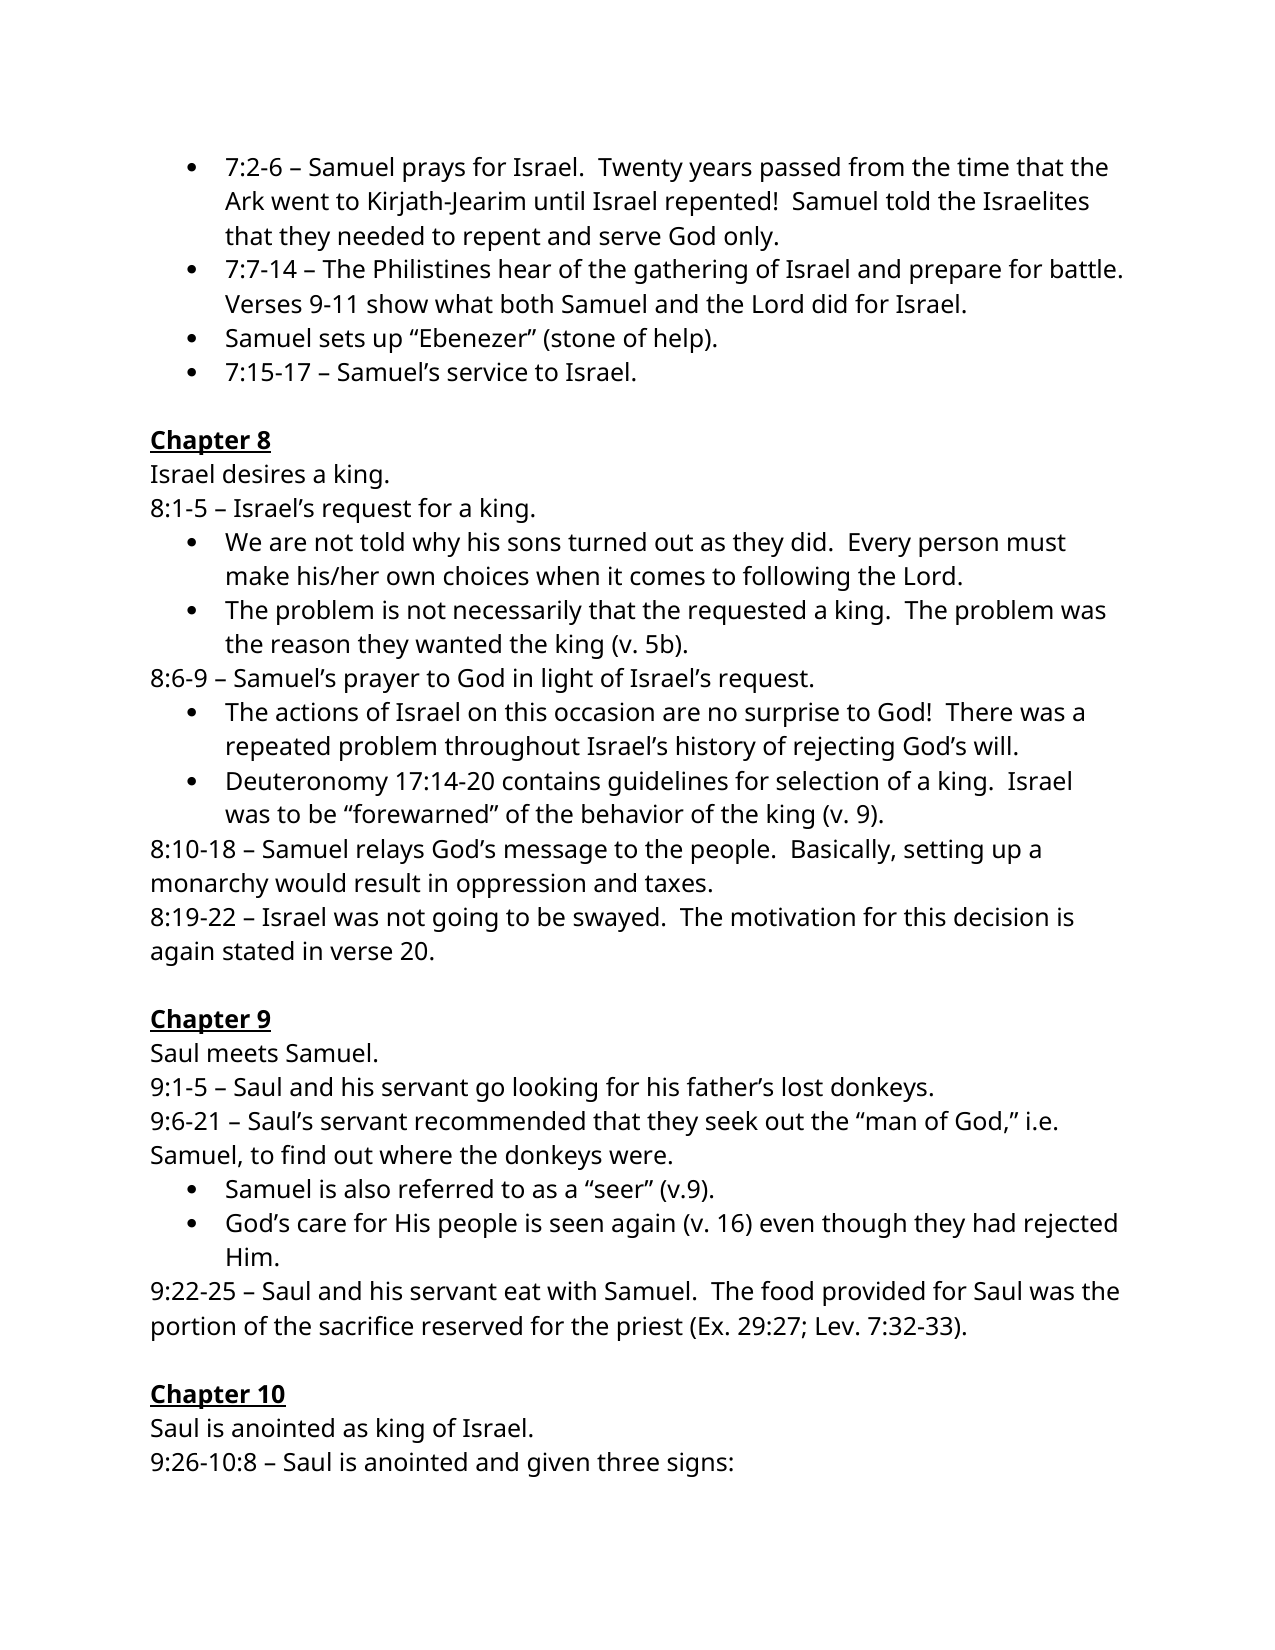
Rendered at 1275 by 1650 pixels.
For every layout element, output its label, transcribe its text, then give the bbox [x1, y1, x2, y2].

list The problem is not necessarily that the requested a king. The problem was the reason they wanted the king (v. 5b). [187, 593, 1125, 661]
text 9:6-21 – Saul’s servant recommended that they seek out the “man of God,” i.e. Samuel, to find out where the donkeys were. [150, 1104, 1125, 1172]
text 8:19-22 – Israel was not going to be swayed. The motivation for this decision is again stated in verse 20. [150, 899, 1125, 967]
text Chapter 9 [150, 1002, 1125, 1036]
list 7:7-14 – The Philistines hear of the gathering of Israel and prepare for battle. Verses 9-11 show what both Samuel and the Lord did for Israel. [187, 252, 1125, 320]
list 7:2-6 – Samuel prays for Israel. Twenty years passed from the time that the Ark went to Kirjath-Jearim until Israel repented! Samuel told the Israelites that they needed to repent and serve God only. [187, 150, 1125, 252]
text 8:6-9 – Samuel’s prayer to God in light of Israel’s request. [150, 661, 1125, 695]
text 8:10-18 – Samuel relays God’s message to the people. Basically, setting up a monarchy would result in oppression and taxes. [150, 831, 1125, 899]
text Saul is anointed as king of Israel. [150, 1410, 1125, 1444]
text 9:22-25 – Saul and his servant eat with Samuel. The food provided for Saul was the portion of the sacrifice reserved for the priest (Ex. 29:27; Lev. 7:32-33). [150, 1274, 1125, 1342]
text Saul meets Samuel. [150, 1036, 1125, 1070]
list God’s care for His people is seen again (v. 16) even though they had rejected Him. [187, 1206, 1125, 1274]
list 7:15-17 – Samuel’s service to Israel. [187, 354, 1125, 388]
list The actions of Israel on this occasion are no surprise to God! There was a repeated problem throughout Israel’s history of rejecting God’s will. [187, 695, 1125, 763]
text Chapter 8 [150, 422, 1125, 457]
list Samuel is also referred to as a “seer” (v.9). [187, 1172, 1125, 1206]
text 9:26-10:8 – Saul is anointed and given three signs: [150, 1444, 1125, 1478]
list Samuel sets up “Ebenezer” (stone of help). [187, 320, 1125, 354]
text 8:1-5 – Israel’s request for a king. [150, 491, 1125, 525]
list Deuteronomy 17:14-20 contains guidelines for selection of a king. Israel was to be “forewarned” of the behavior of the king (v. 9). [187, 763, 1125, 831]
list We are not told why his sons turned out as they did. Every person must make his/her own choices when it comes to following the Lord. [187, 525, 1125, 593]
text Chapter 10 [150, 1376, 1125, 1410]
text 9:1-5 – Saul and his servant go looking for his father’s lost donkeys. [150, 1070, 1125, 1104]
text Israel desires a king. [150, 457, 1125, 491]
